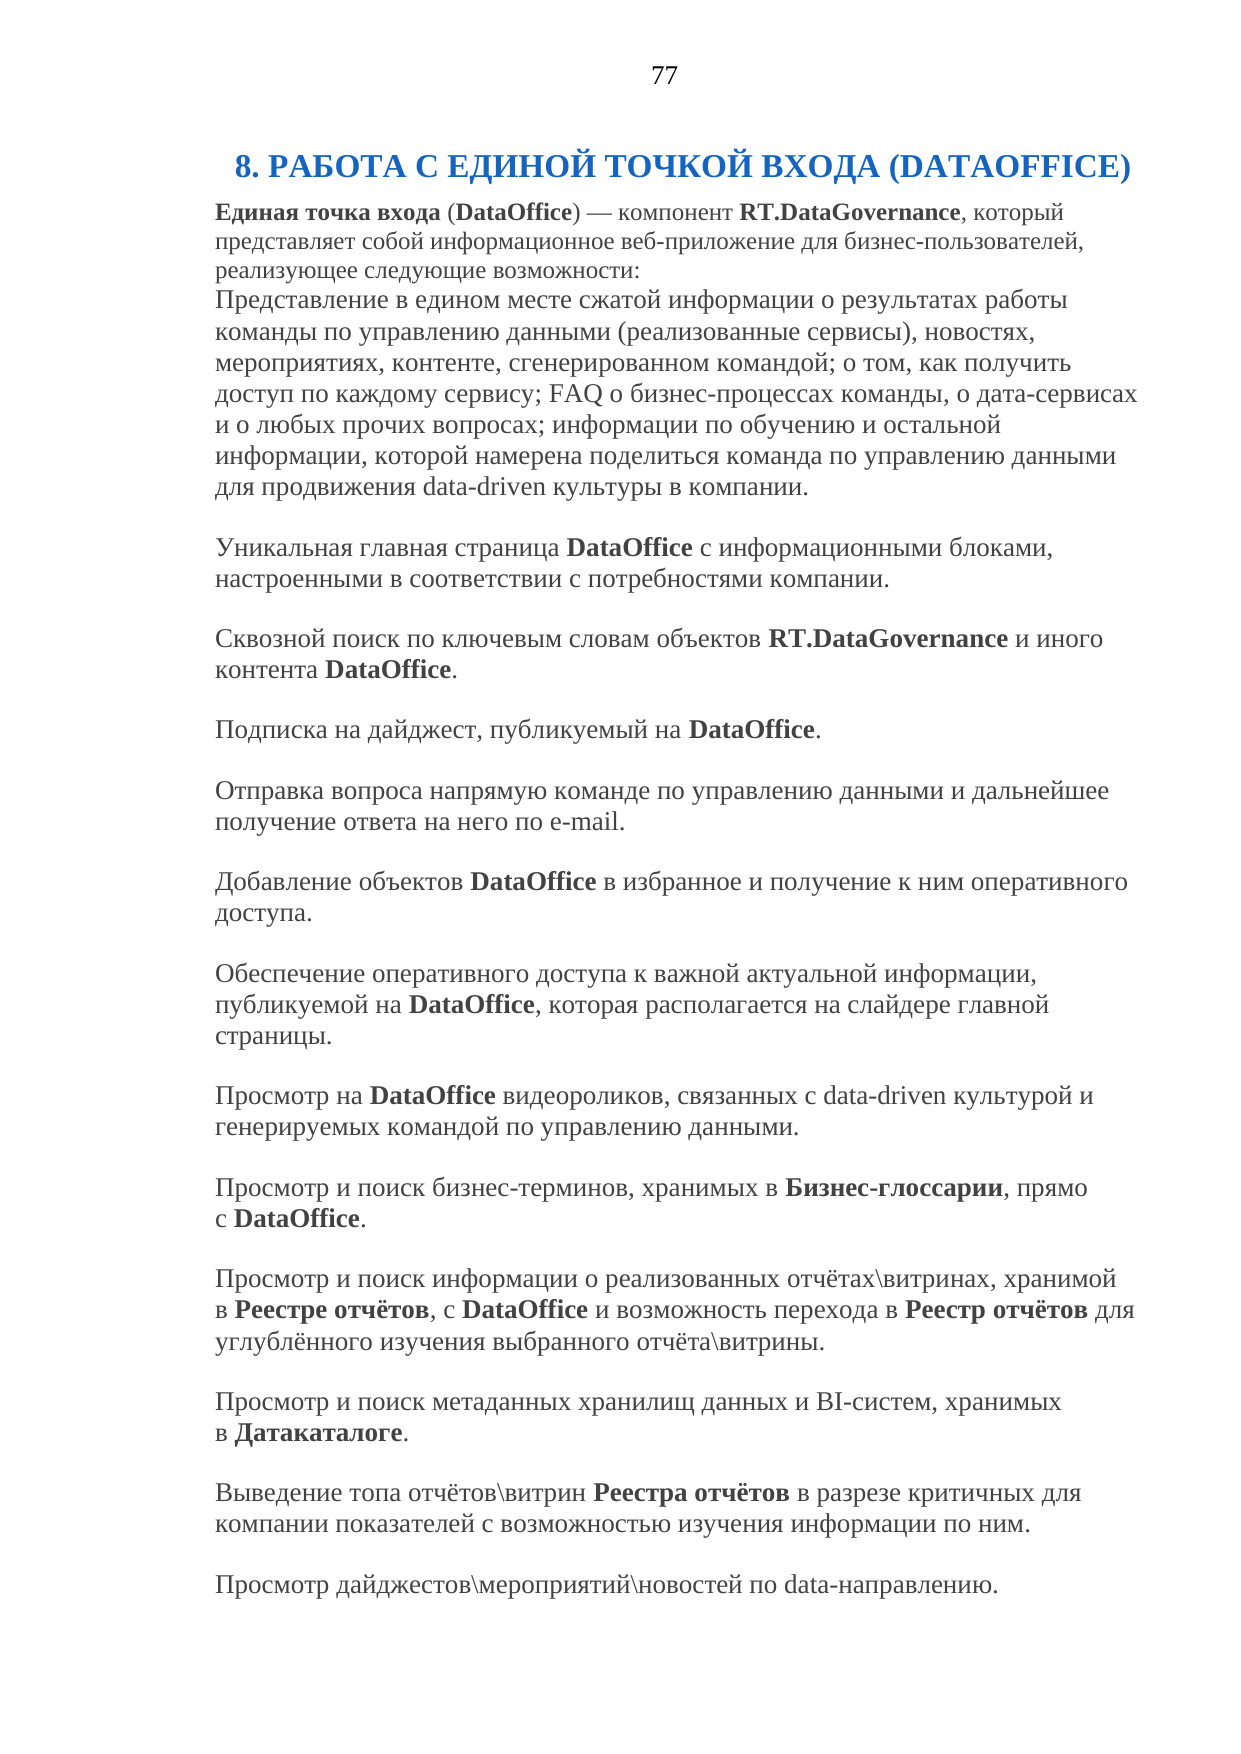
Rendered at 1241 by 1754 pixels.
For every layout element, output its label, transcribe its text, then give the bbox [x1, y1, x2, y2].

text Просмотр и поиск бизнес-терминов, хранимых в Бизнес-глоссарии, прямо с DataOffice. [215, 1171, 1152, 1233]
text Просмотр и поиск метаданных хранилищ данных и BI-систем, хранимых в Датакаталоге. [215, 1385, 1152, 1447]
text Обеспечение оперативного доступа к важной актуальной информации, публикуемой на DataOffice, которая располагается на слайдере главной страницы. [215, 957, 1152, 1050]
text Отправка вопроса напрямую команде по управлению данными и дальнейшее получение ответа на него по e-mail. [215, 774, 1152, 836]
text Подписка на дайджест, публикуемый на DataOffice. [215, 713, 1152, 745]
text Просмотр дайджестов\мероприятий\новостей по data-направлению. [215, 1568, 1152, 1599]
text Единая точка входа (DataOffice) — компонент RT.DataGovernance, который представляет собой информационное веб-приложение для бизнес-пользователей, реализующее следующие возможности: [215, 197, 1152, 283]
text Просмотр и поиск информации о реализованных отчётах\витринах, хранимой в Реестре отчётов, с DataOffice и возможность перехода в Реестр отчётов для углублённого изучения выбранного отчёта\витрины. [215, 1262, 1152, 1356]
text Выведение топа отчётов\витрин Реестра отчётов в разрезе критичных для компании показателей с возможностью изучения информации по ним. [215, 1476, 1152, 1539]
text Сквозной поиск по ключевым словам объектов RT.DataGovernance и иного контента DataOffice. [215, 622, 1152, 684]
subtitle 8. РАБОТА С ЕДИНОЙ ТОЧКОЙ ВХОДА (DATAOFFICE) [215, 146, 1152, 185]
text Просмотр на DataOffice видеороликов, связанных с data-driven культурой и генерируемых командой по управлению данными. [215, 1079, 1152, 1142]
text Уникальная главная страница DataOffice с информационными блоками, настроенными в соответствии с потребностями компании. [215, 531, 1152, 593]
text Добавление объектов DataOffice в избранное и получение к ним оперативного доступа. [215, 865, 1152, 928]
text Представление в едином месте сжатой информации о результатах работы команды по управлению данными (реализованные сервисы), новостях, мероприятиях, контенте, сгенерированном командой; о том, как получить доступ по каждому сервису; FAQ о бизнес-процессах команды, о дата-сервисах и о любых прочих вопросах; информации по обучению и остальной информации, которой намерена поделиться команда по управлению данными для продвижения data-driven культуры в компании. [215, 283, 1152, 501]
